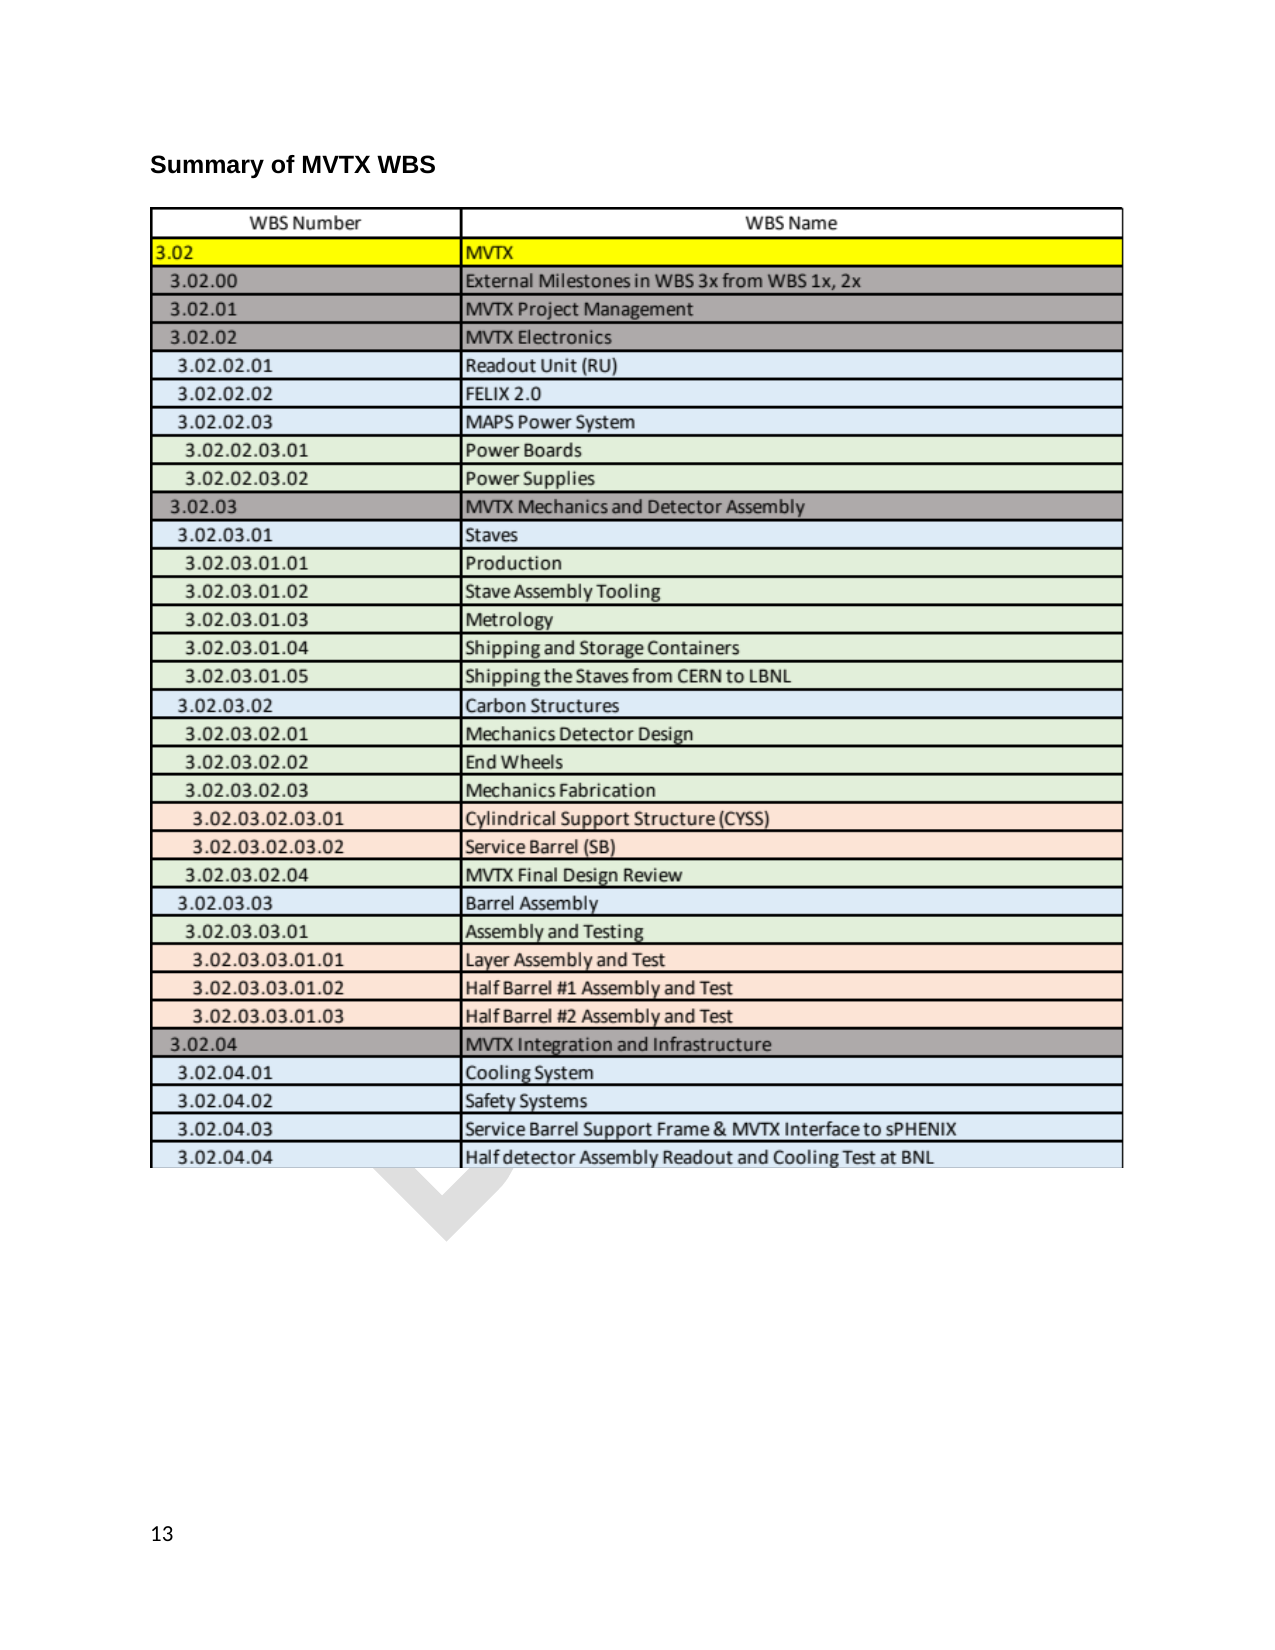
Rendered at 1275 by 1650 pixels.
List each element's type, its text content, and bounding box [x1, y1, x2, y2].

text Summary of MVTX WBS [150, 150, 1125, 179]
